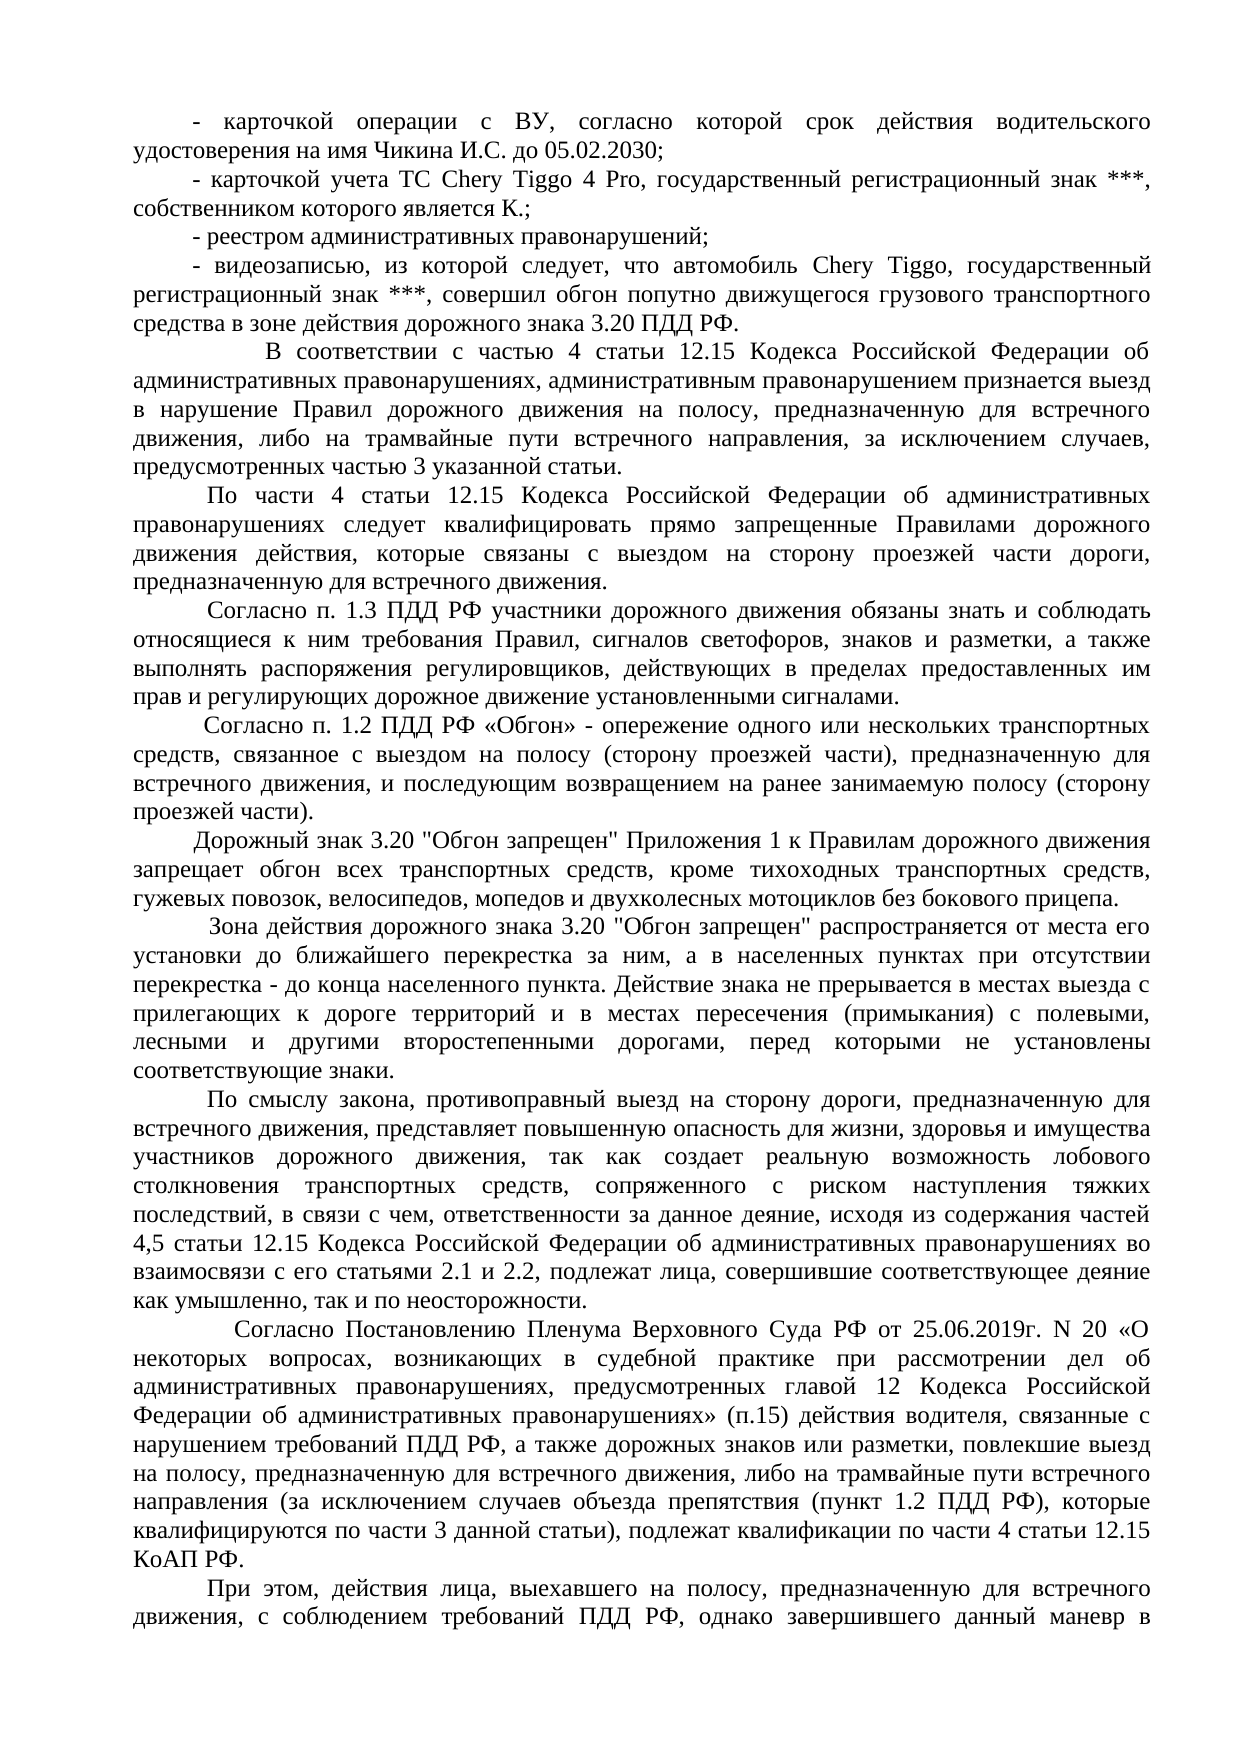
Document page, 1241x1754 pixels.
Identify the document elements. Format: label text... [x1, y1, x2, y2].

text - видеозаписью, из которой следует, что автомобиль Chery Tiggo, государственный регистрационный знак ***, совершил обгон попутно движущегося грузового транспортного средства в зоне действия дорожного знака 3.20 ПДД РФ. [133, 250, 1152, 336]
text Согласно п. 1.2 ПДД РФ «Обгон» - опережение одного или нескольких транспортных средств, связанное с выездом на полосу (сторону проезжей части), предназначенную для встречного движения, и последующим возвращением на ранее занимаемую полосу (сторону проезжей части). [133, 710, 1152, 825]
text Согласно п. 1.3 ПДД РФ участники дорожного движения обязаны знать и соблюдать относящиеся к ним требования Правил, сигналов светофоров, знаков и разметки, а также выполнять распоряжения регулировщиков, действующих в пределах предоставленных им прав и регулирующих дорожное движение установленными сигналами. [133, 595, 1152, 710]
text Согласно Постановлению Пленума Верховного Суда РФ от 25.06.2019г. N 20 «О некоторых вопросах, возникающих в судебной практике при рассмотрении дел об административных правонарушениях, предусмотренных главой 12 Кодекса Российской Федерации об административных правонарушениях» (п.15) действия водителя, связанные с нарушением требований ПДД РФ, а также дорожных знаков или разметки, повлекшие выезд на полосу, предназначенную для встречного движения, либо на трамвайные пути встречного направления (за исключением случаев объезда препятствия (пункт 1.2 ПДД РФ), которые квалифицируются по части 3 данной статьи), подлежат квалификации по части 4 статьи 12.15 КоАП РФ. [133, 1314, 1152, 1573]
text По смыслу закона, противоправный выезд на сторону дороги, предназначенную для встречного движения, представляет повышенную опасность для жизни, здоровья и имущества участников дорожного движения, так как создает реальную возможность лобового столкновения транспортных средств, сопряженного с риском наступления тяжких последствий, в связи с чем, ответственности за данное деяние, исходя из содержания частей 4,5 статьи 12.15 Кодекса Российской Федерации об административных правонарушениях во взаимосвязи с его статьями 2.1 и 2.2, подлежат лица, совершившие соответствующее деяние как умышленно, так и по неосторожности. [133, 1084, 1152, 1314]
text В соответствии с частью 4 статьи 12.15 Кодекса Российской Федерации об административных правонарушениях, административным правонарушением признается выезд в нарушение Правил дорожного движения на полосу, предназначенную для встречного движения, либо на трамвайные пути встречного направления, за исключением случаев, предусмотренных частью 3 указанной статьи. [133, 336, 1152, 480]
text - карточкой операции с ВУ, согласно которой срок действия водительского удостоверения на имя Чикина И.С. до 05.02.2030; [133, 106, 1152, 164]
text Зона действия дорожного знака 3.20 "Обгон запрещен" распространяется от места его установки до ближайшего перекрестка за ним, а в населенных пунктах при отсутствии перекрестка - до конца населенного пункта. Действие знака не прерывается в местах выезда с прилегающих к дороге территорий и в местах пересечения (примыкания) с полевыми, лесными и другими второстепенными дорогами, перед которыми не установлены соответствующие знаки. [133, 911, 1152, 1084]
text По части 4 статьи 12.15 Кодекса Российской Федерации об административных правонарушениях следует квалифицировать прямо запрещенные Правилами дорожного движения действия, которые связаны с выездом на сторону проезжей части дороги, предназначенную для встречного движения. [133, 480, 1152, 595]
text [133, 1573, 1152, 1630]
text - реестром административных правонарушений; [133, 221, 1152, 250]
text Дорожный знак 3.20 "Обгон запрещен" Приложения 1 к Правилам дорожного движения запрещает обгон всех транспортных средств, кроме тихоходных транспортных средств, гужевых повозок, велосипедов, мопедов и двухколесных мотоциклов без бокового прицепа. [133, 825, 1152, 911]
text - карточкой учета ТС Chery Tiggo 4 Pro, государственный регистрационный знак ***, собственником которого является К.; [133, 164, 1152, 221]
